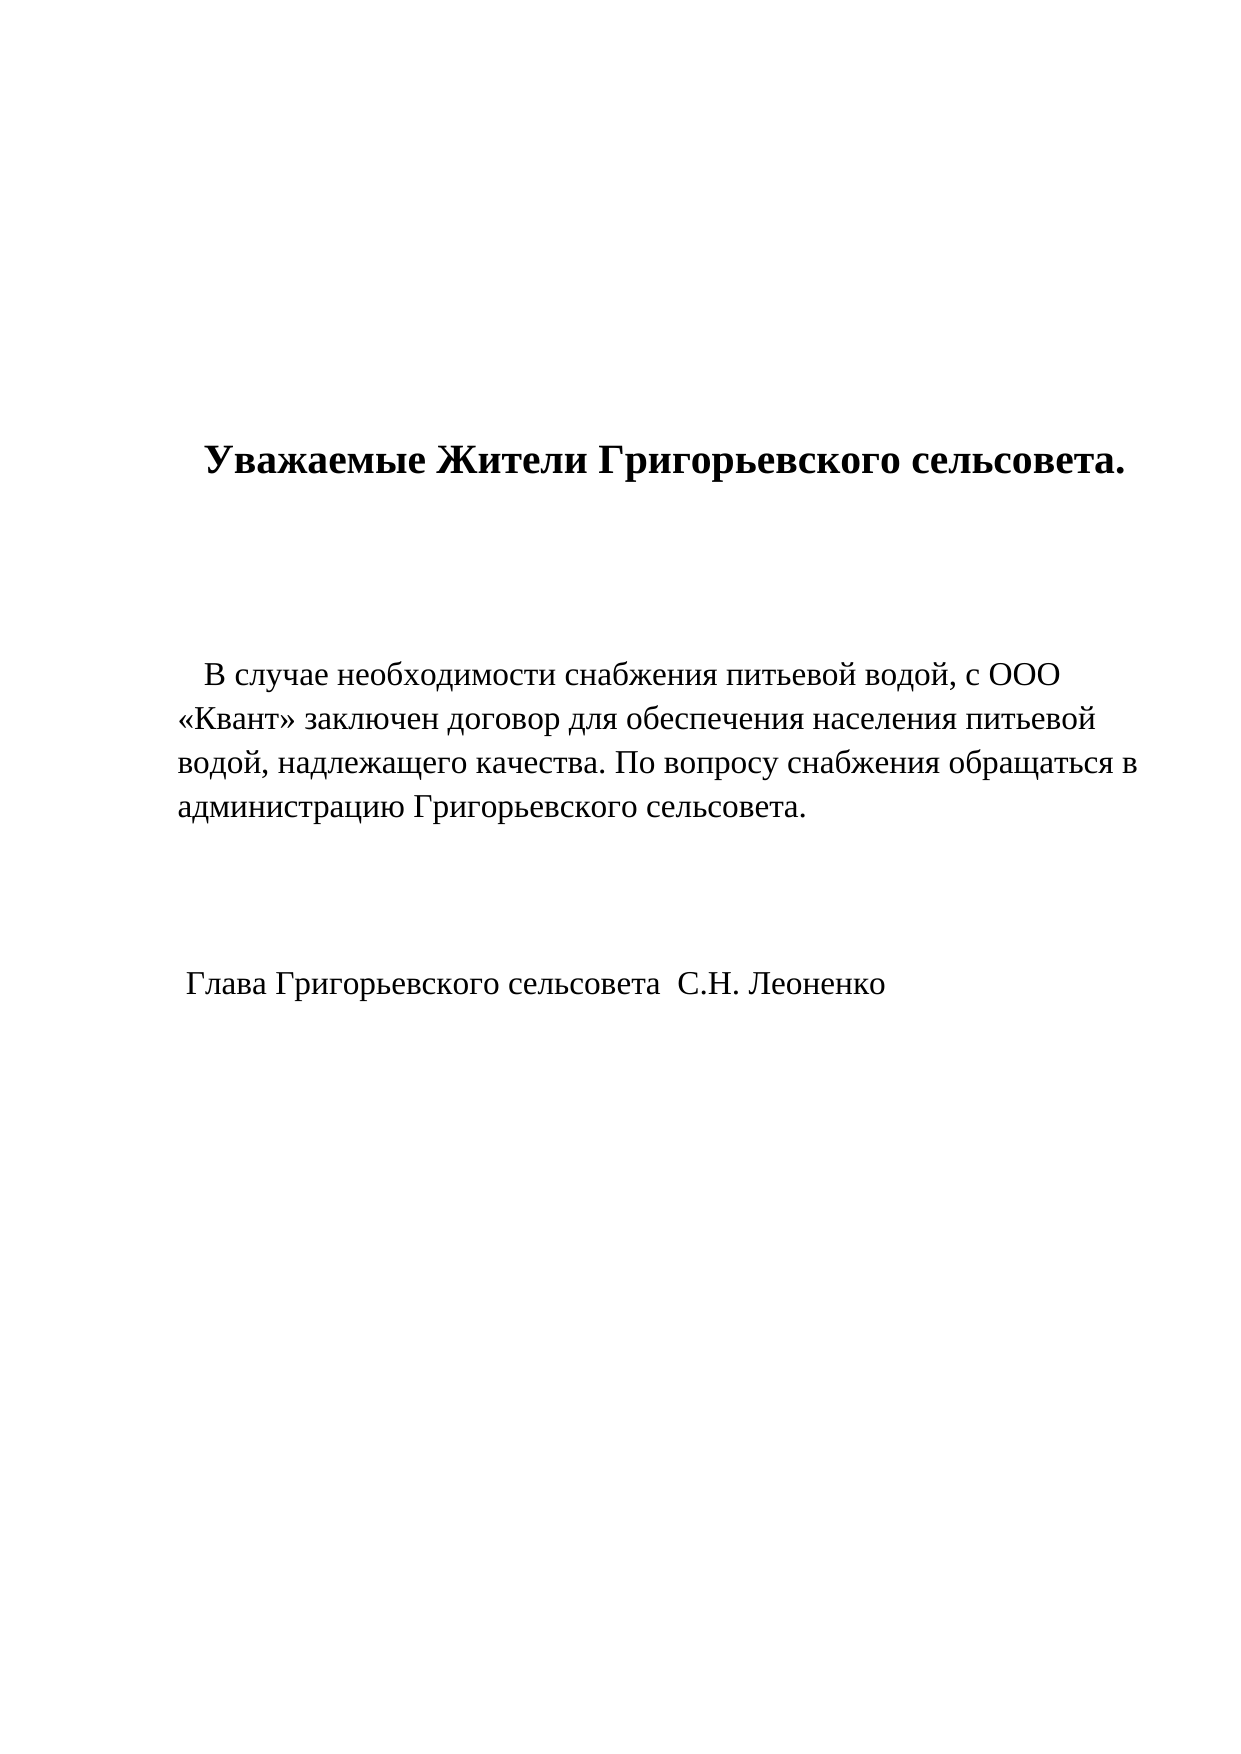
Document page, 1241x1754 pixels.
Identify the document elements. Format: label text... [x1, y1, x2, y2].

text В случае необходимости снабжения питьевой водой, с ООО «Квант» заключен договор для обеспечения населения питьевой водой, надлежащего качества. По вопросу снабжения обращаться в администрацию Григорьевского сельсовета. [177, 654, 1152, 825]
text Глава Григорьевского сельсовета С.Н. Леоненко [177, 963, 1152, 1001]
text Уважаемые Жители Григорьевского сельсовета. [177, 434, 1152, 482]
